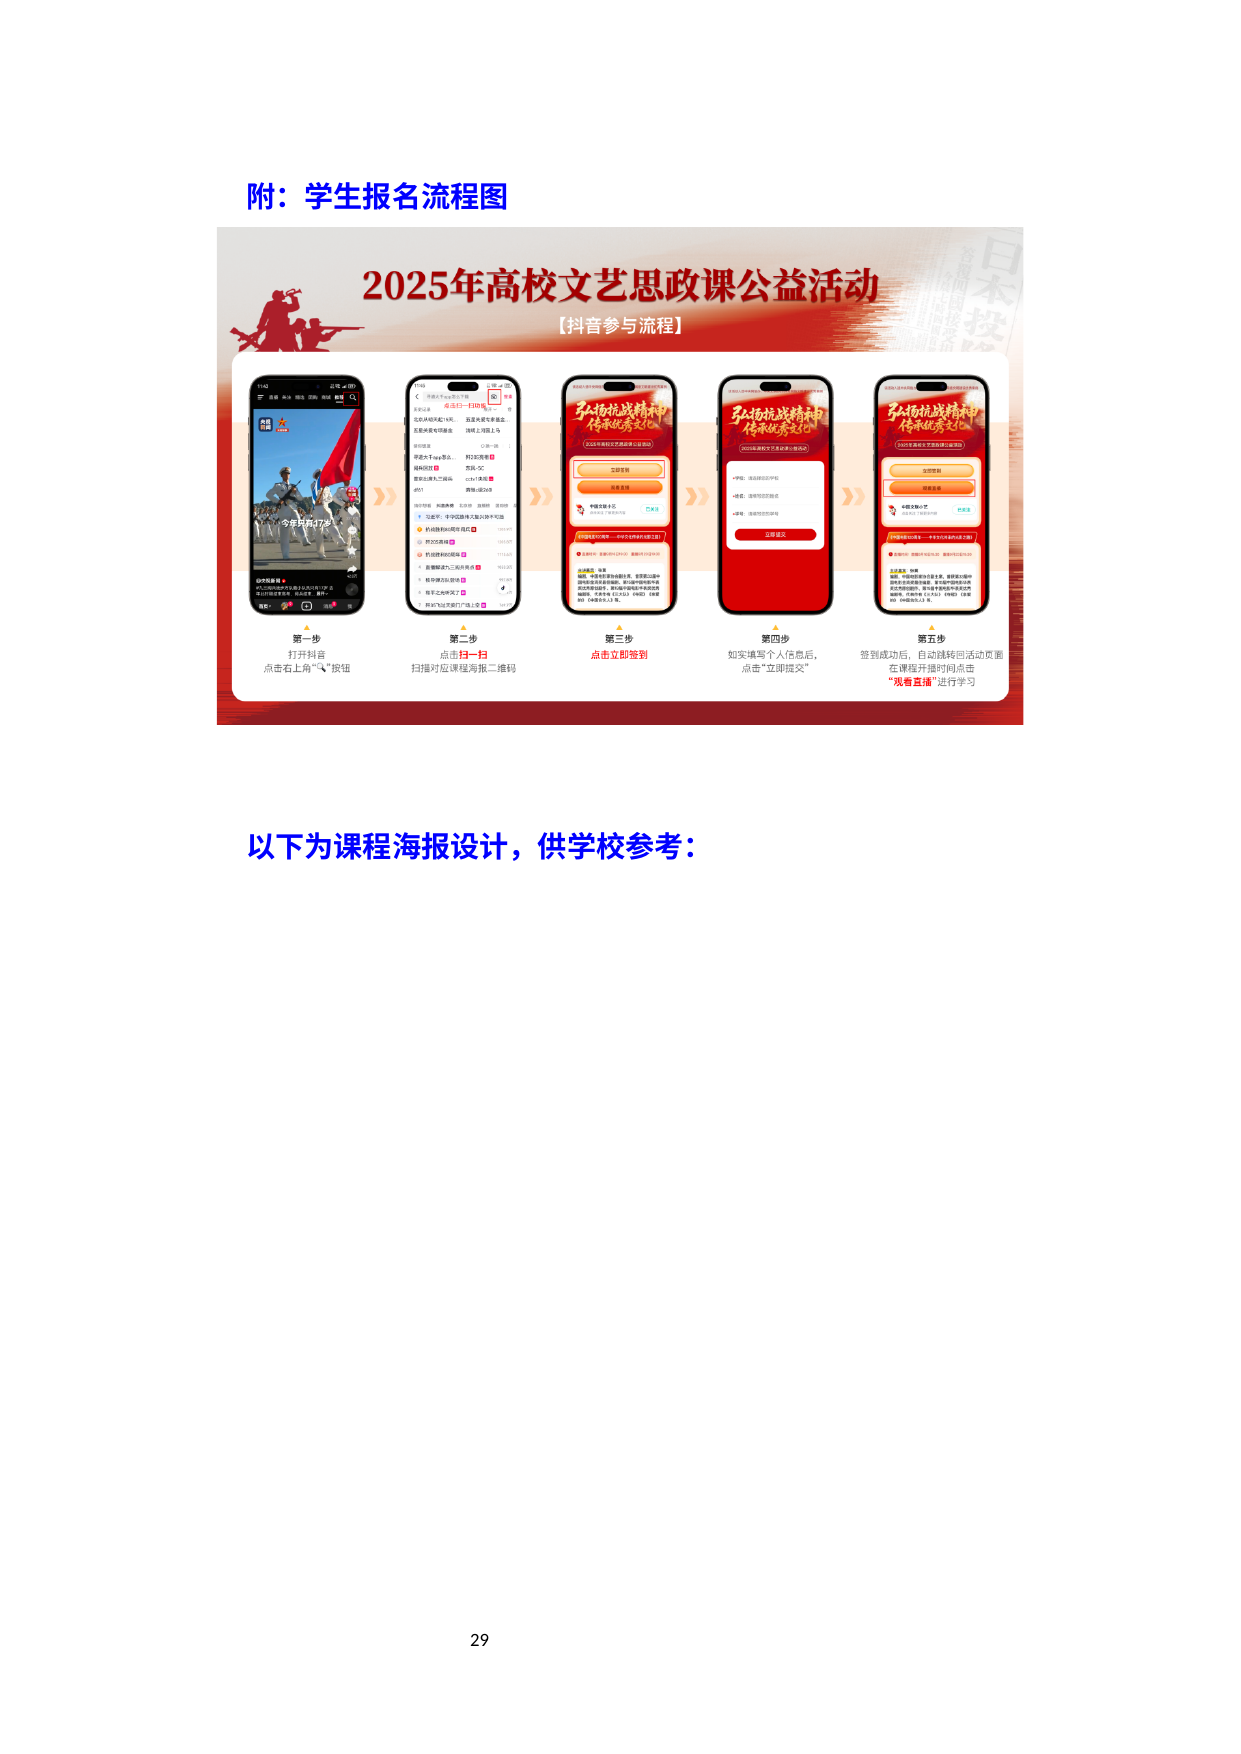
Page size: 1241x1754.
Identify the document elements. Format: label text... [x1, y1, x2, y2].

text 以下为课程海报设计，供学校参考： [187, 812, 1053, 877]
picture [216, 227, 1024, 725]
text 附：学生报名流程图 [187, 162, 1053, 227]
